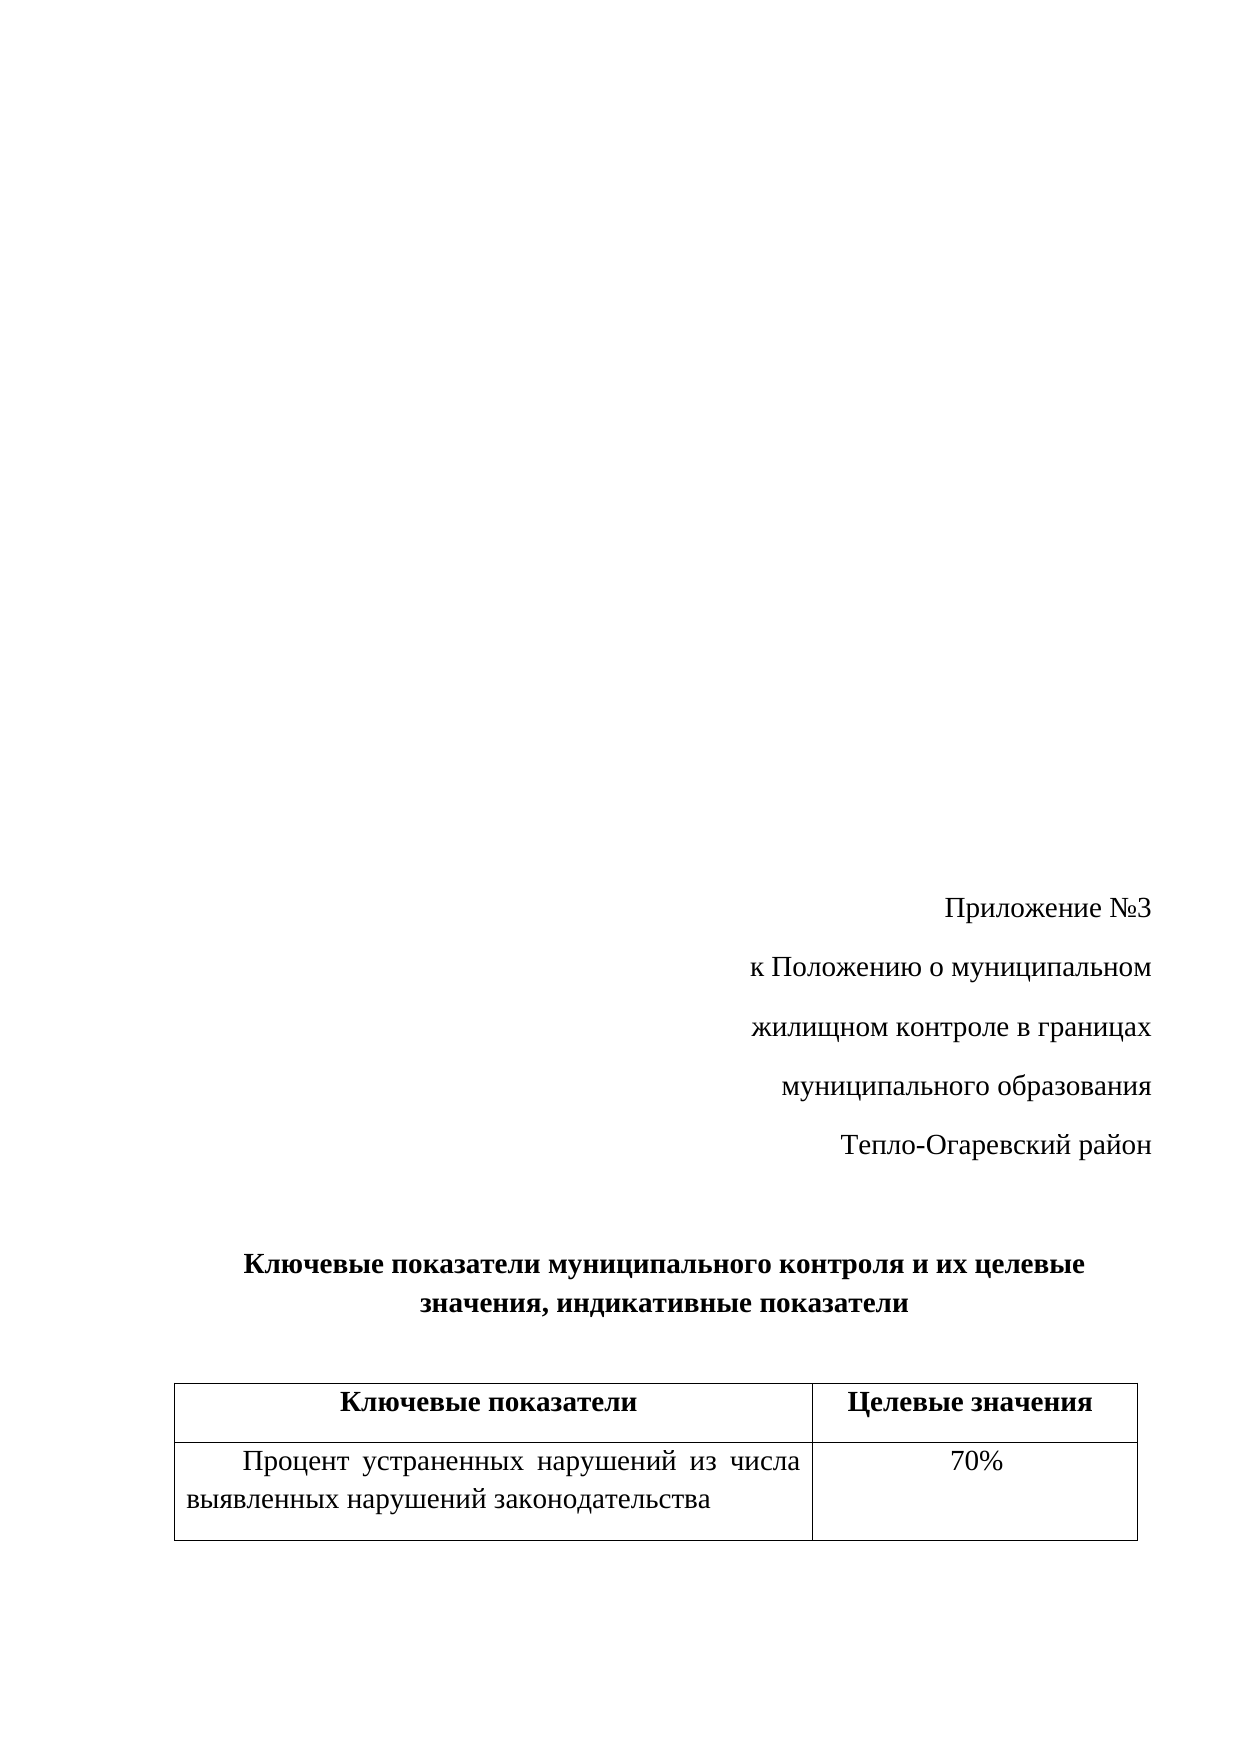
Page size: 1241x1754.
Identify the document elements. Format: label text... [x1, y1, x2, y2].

table_header Целевые значения [813, 1384, 1137, 1442]
table_header Ключевые показатели [175, 1384, 812, 1442]
table_cell 70% [813, 1443, 1137, 1540]
text муниципального образования [679, 1068, 1152, 1102]
text Приложение №3 [679, 890, 1152, 923]
text жилищном контроле в границах [679, 1009, 1152, 1042]
text Тепло-Огаревский район [679, 1127, 1152, 1161]
text к Положению о муниципальном [679, 949, 1152, 983]
text Ключевые показатели муниципального контроля и их целевые значения, индикативные показатели [177, 1246, 1152, 1318]
table_cell Процент устраненных нарушений из числа выявленных нарушений законодательства [175, 1443, 812, 1540]
